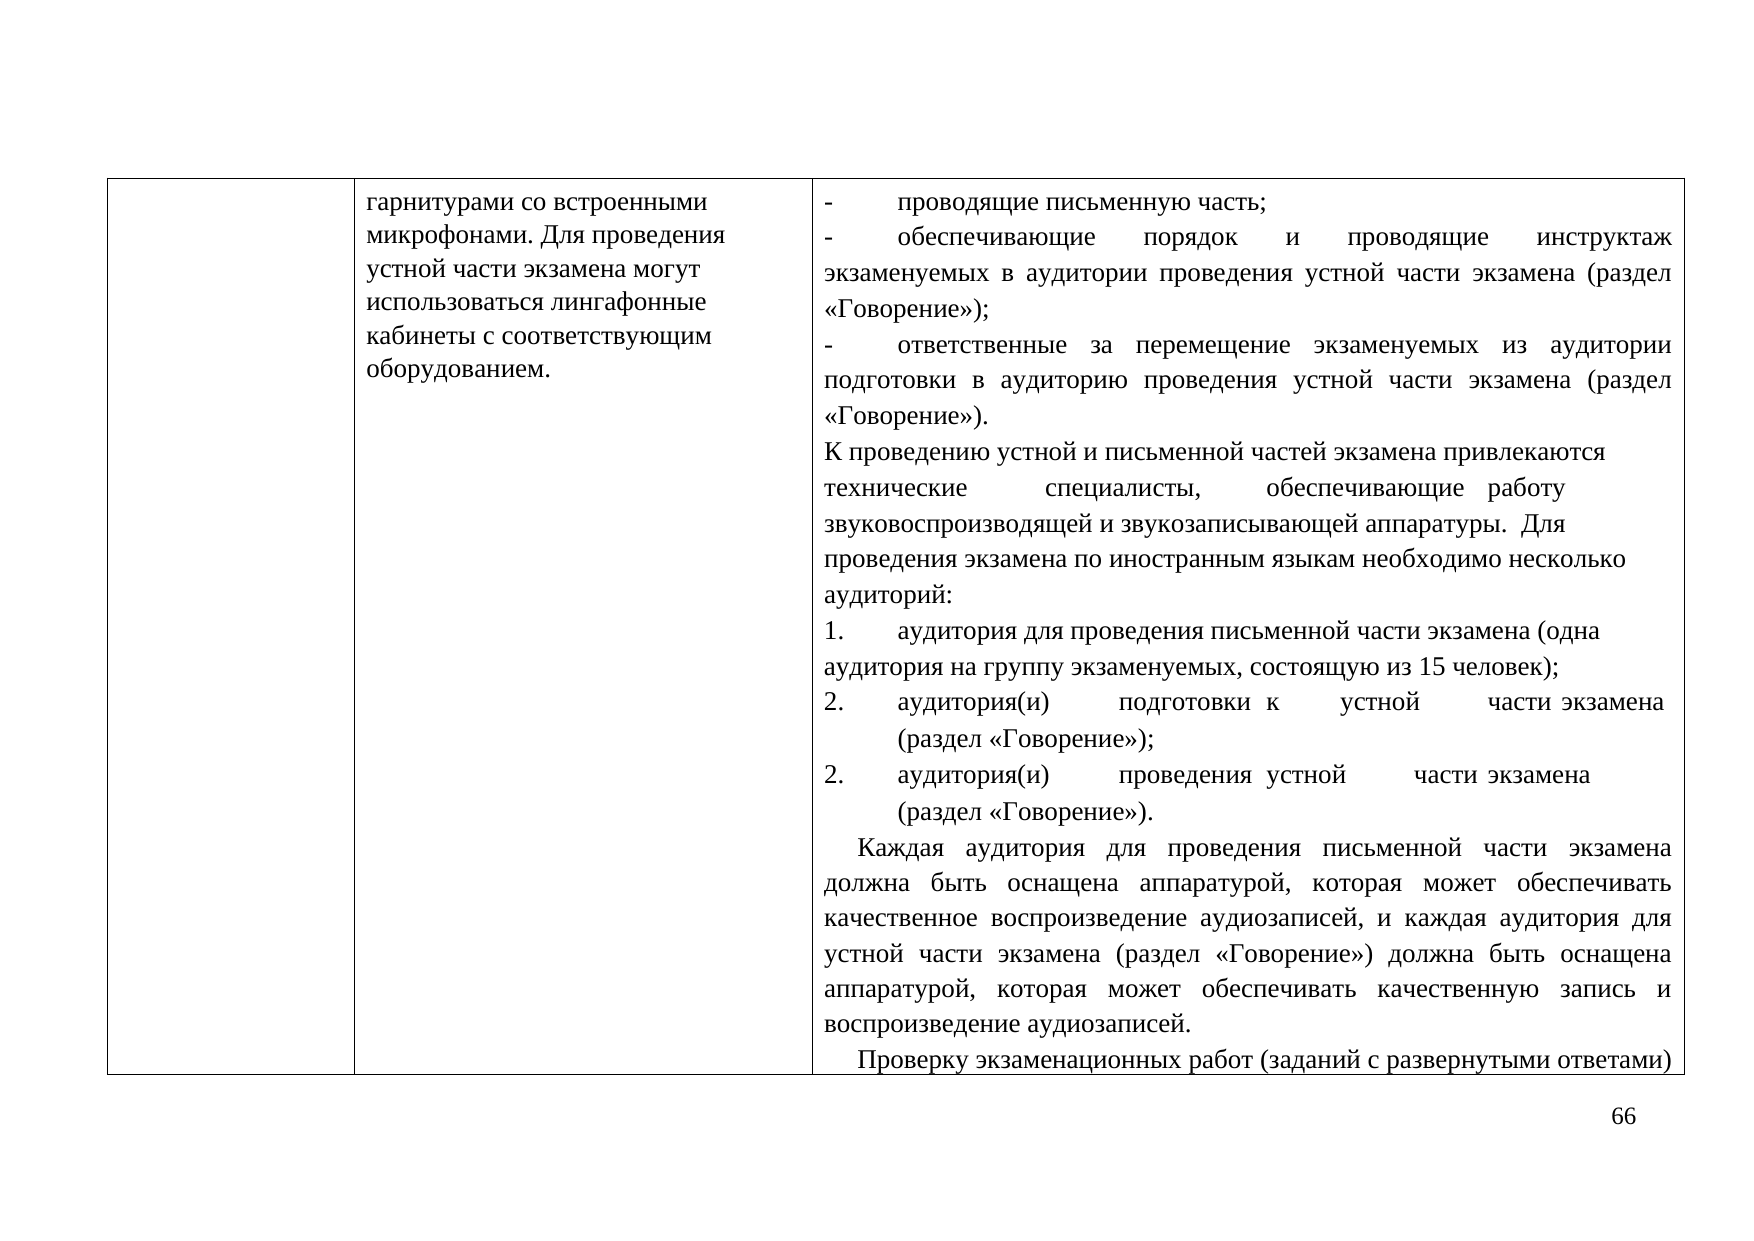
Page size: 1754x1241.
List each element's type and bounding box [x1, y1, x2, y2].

table_header [355, 179, 812, 1074]
table_header [108, 179, 354, 1074]
table_header [813, 179, 1684, 1074]
